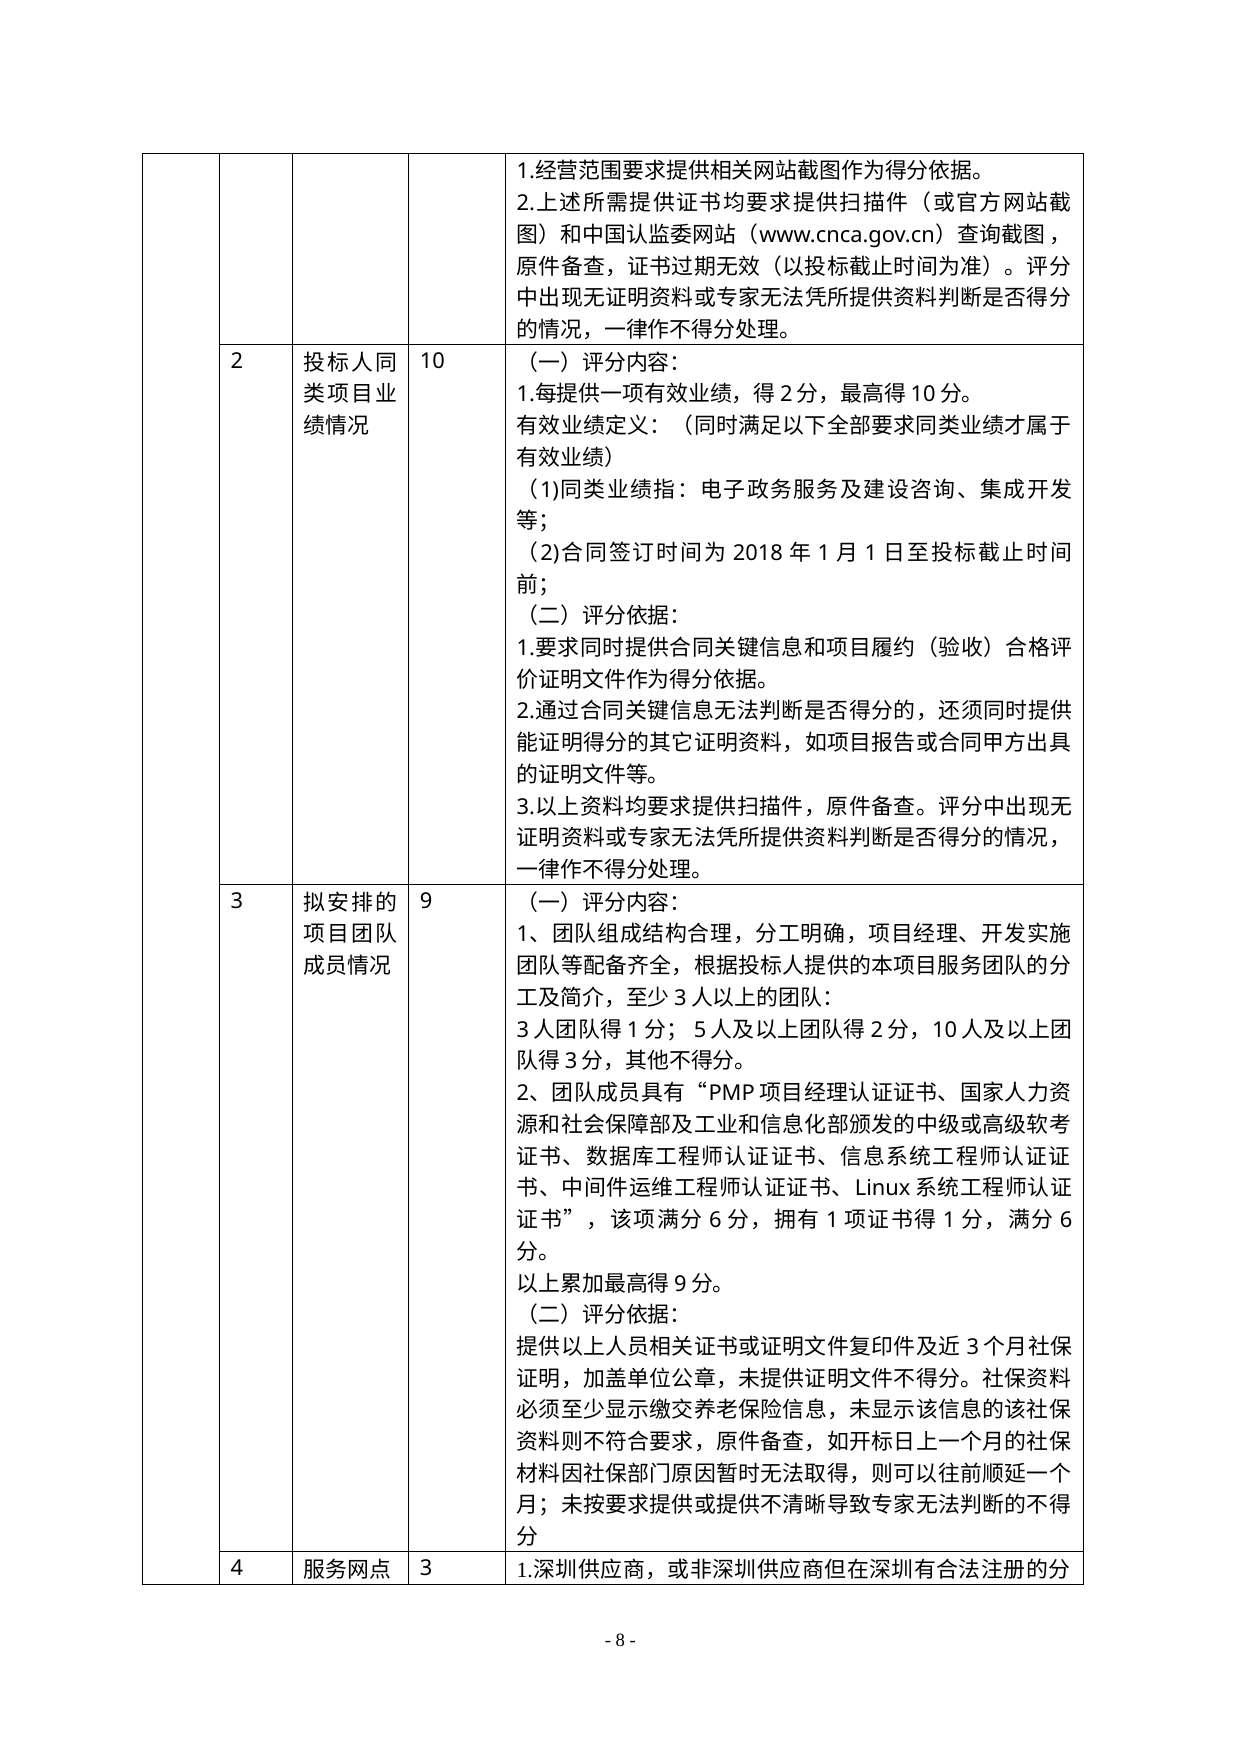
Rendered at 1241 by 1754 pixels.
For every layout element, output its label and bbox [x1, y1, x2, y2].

table_cell [137, 148, 1103, 1589]
